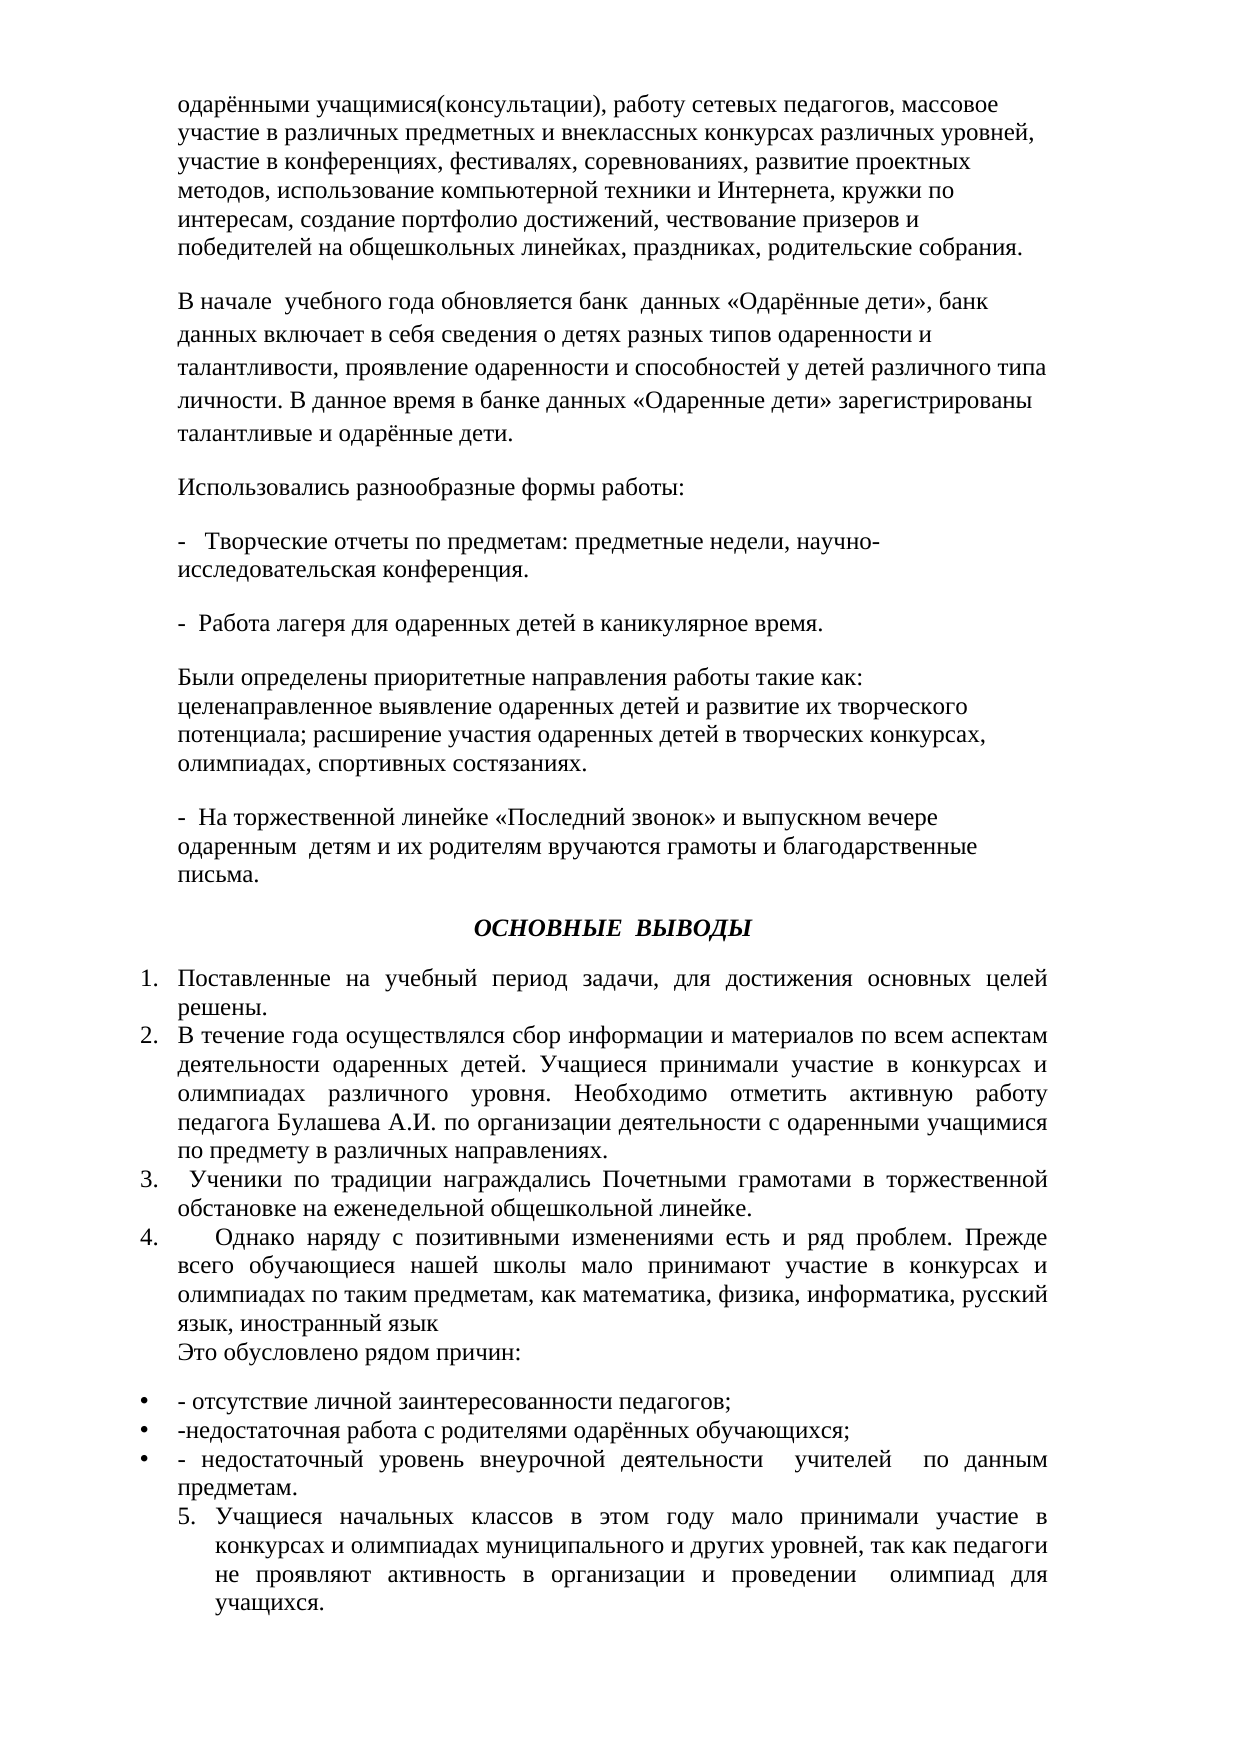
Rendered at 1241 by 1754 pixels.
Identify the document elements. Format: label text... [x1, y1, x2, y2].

text - Работа лагеря для одаренных детей в каникулярное время. [177, 608, 1048, 637]
text Использовались разнообразные формы работы: [177, 472, 1048, 501]
list - недостаточный уровень внеурочной деятельности учителей по данным предметам. [140, 1444, 1048, 1501]
list -недостаточная работа с родителями одарённых обучающихся; [140, 1415, 1048, 1444]
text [177, 89, 1048, 261]
list Поставленные на учебный период задачи, для достижения основных целей решены. [140, 963, 1048, 1020]
text Это обусловлено рядом причин: [177, 1337, 1048, 1365]
list Ученики по традиции награждались Почетными грамотами в торжественной обстановке на еженедельной общешкольной линейке. [140, 1164, 1048, 1222]
list - отсутствие личной заинтересованности педагогов; [140, 1386, 1048, 1415]
text - Творческие отчеты по предметам: предметные недели, научно-исследовательская конференция. [177, 526, 1048, 583]
list Учащиеся начальных классов в этом году мало принимали участие в конкурсах и олимпиадах муниципального и других уровней, так как педагоги не проявляют активность в организации и проведении олимпиад для учащихся. [177, 1501, 1048, 1616]
text ОСНОВНЫЕ ВЫВОДЫ [140, 913, 1048, 942]
text Были определены приоритетные направления работы такие как: целенаправленное выявление одаренных детей и развитие их творческого потенциала; расширение участия одаренных детей в творческих конкурсах, олимпиадах, спортивных состязаниях. [177, 662, 1048, 777]
list Однако наряду с позитивными изменениями есть и ряд проблем. Прежде всего обучающиеся нашей школы мало принимают участие в конкурсах и олимпиадах по таким предметам, как математика, физика, информатика, русский язык, иностранный язык [140, 1222, 1048, 1337]
list В течение года осуществлялся сбор информации и материалов по всем аспектам деятельности одаренных детей. Учащиеся принимали участие в конкурсах и олимпиадах различного уровня. Необходимо отметить активную работу педагога Булашева А.И. по организации деятельности с одаренными учащимися по предмету в различных направлениях. [140, 1020, 1048, 1164]
text В начале учебного года обновляется банк данных «Одарённые дети», банк данных включает в себя сведения о детях разных типов одаренности и талантливости, проявление одаренности и способностей у детей различного типа личности. В данное время в банке данных «Одаренные дети» зарегистрированы талантливые и одарённые дети. [177, 286, 1048, 447]
text - На торжественной линейке «Последний звонок» и выпускном вечере одаренным детям и их родителям вручаются грамоты и благодарственные письма. [177, 802, 1048, 888]
